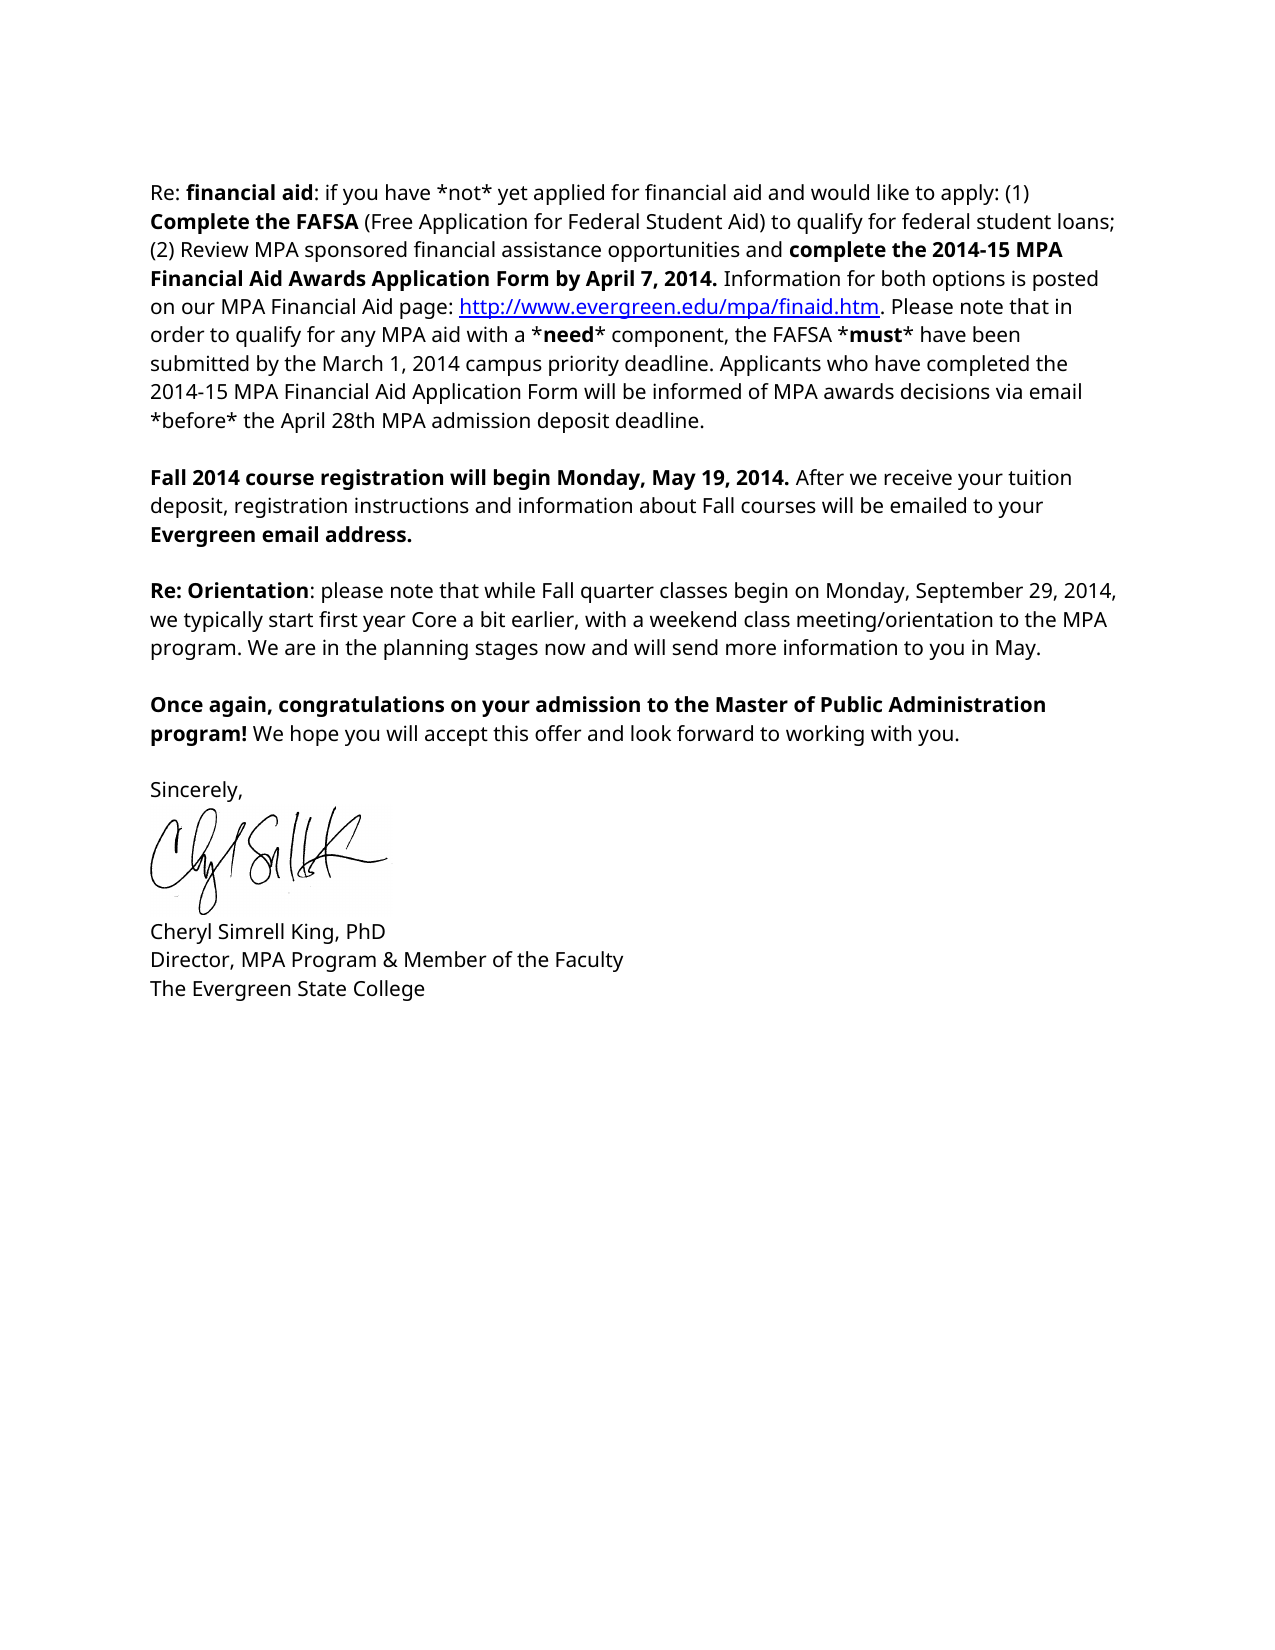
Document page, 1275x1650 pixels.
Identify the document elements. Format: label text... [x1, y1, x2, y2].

text Sincerely, [150, 776, 1125, 804]
text Re: Orientation: please note that while Fall quarter classes begin on Monday, September 29, 2014, we typically start first year Core a bit earlier, with a weekend class meeting/orientation to the MPA program. We are in the planning stages now and will send more information to you in May. [150, 577, 1125, 662]
text The Evergreen State College [150, 974, 1125, 1002]
text Fall 2014 course registration will begin Monday, May 19, 2014. After we receive your tuition deposit, registration instructions and information about Fall courses will be emailed to your Evergreen email address. [150, 463, 1125, 548]
picture [150, 804, 393, 917]
text Cheryl Simrell King, PhD [150, 917, 1125, 946]
text Re: financial aid: if you have *not* yet applied for financial aid and would like to apply: (1) Complete the FAFSA (Free Application for Federal Student Aid) to qualify for federal student loans; (2) Review MPA sponsored financial assistance opportunities and complete the 2014-15 MPA Financial Aid Awards Application Form by April 7, 2014. Information for both options is posted on our MPA Financial Aid page: http://www.evergreen.edu/mpa/finaid.htm. Please note that in order to qualify for any MPA aid with a *need* component, the FAFSA *must* have been submitted by the March 1, 2014 campus priority deadline. Applicants who have completed the 2014-15 MPA Financial Aid Application Form will be informed of MPA awards decisions via email *before* the April 28th MPA admission deposit deadline. [150, 178, 1125, 434]
text Once again, congratulations on your admission to the Master of Public Administration program! We hope you will accept this offer and look forward to working with you. [150, 690, 1125, 747]
text Director, MPA Program & Member of the Faculty [150, 946, 1125, 974]
